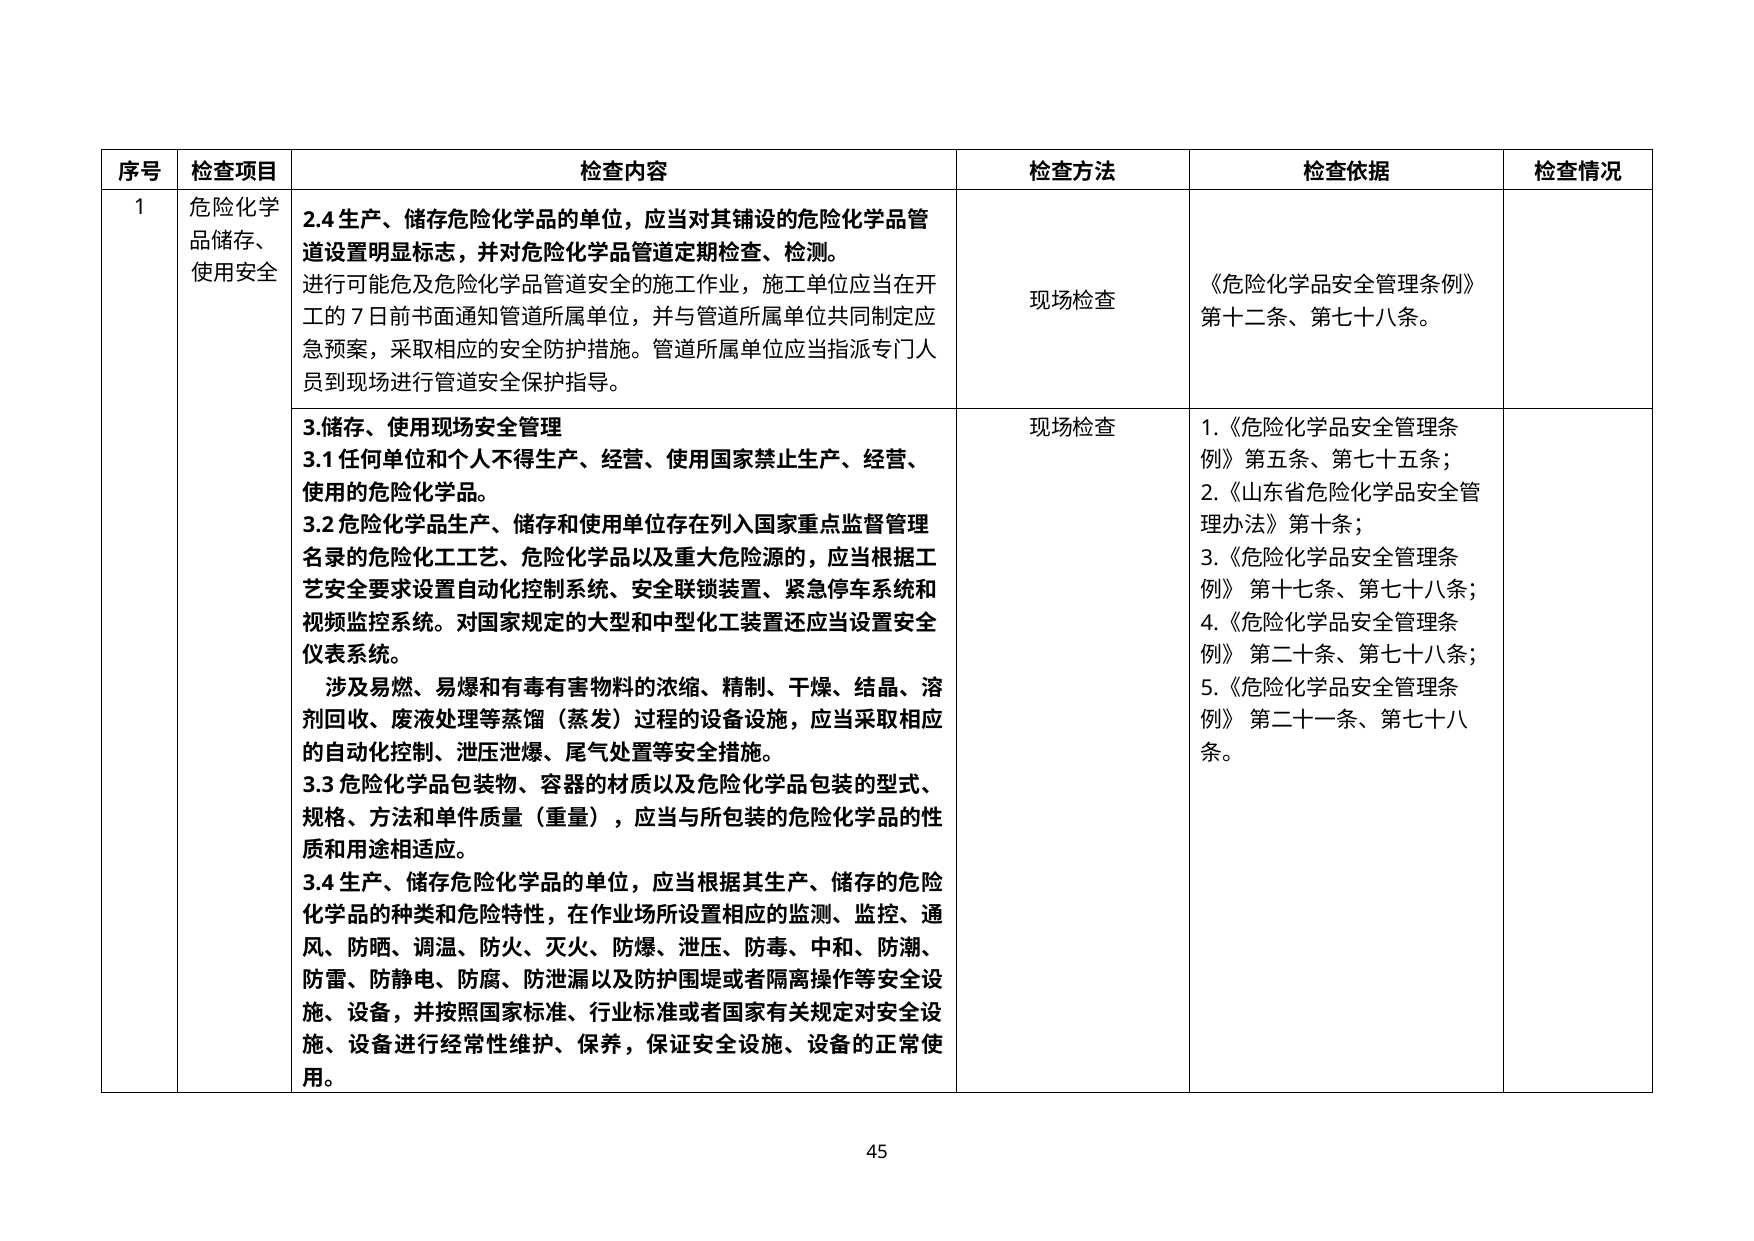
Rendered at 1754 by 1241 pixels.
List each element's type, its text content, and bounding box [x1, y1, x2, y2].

table_header 检查情况 [1504, 150, 1652, 189]
table_cell [1504, 190, 1652, 408]
table_cell [1504, 409, 1652, 1092]
table_cell 《危险化学品安全管理条例》 第十二条、第七十八条。 [1190, 190, 1503, 408]
table_cell 1 [102, 190, 177, 1092]
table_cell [1190, 409, 1503, 1092]
table_cell 危险化学品储存、 使用安全 [178, 190, 291, 1092]
table_header 检查项目 [178, 150, 291, 189]
table_cell 2.4生产、储存危险化学品的单位，应当对其铺设的危险化学品管道设置明显标志，并对危险化学品管道定期检查、检测。 进行可能危及危险化学品管道安全的施工作业，施工单位应当在开工的7日前书面通知管道所属单位，并与管道所属单位共同制定应急预案，采取相应的安全防护措施。管道所属单位应当指派专门人员到现场进行管道安全保护指导。 [292, 190, 956, 408]
table_header 检查内容 [292, 150, 956, 189]
table_cell 现场检查 [957, 409, 1189, 1092]
table_header 序号 [102, 150, 177, 189]
table_header 检查依据 [1190, 150, 1503, 189]
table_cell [292, 409, 956, 1092]
table_cell 现场检查 [957, 190, 1189, 408]
table_header 检查方法 [957, 150, 1189, 189]
